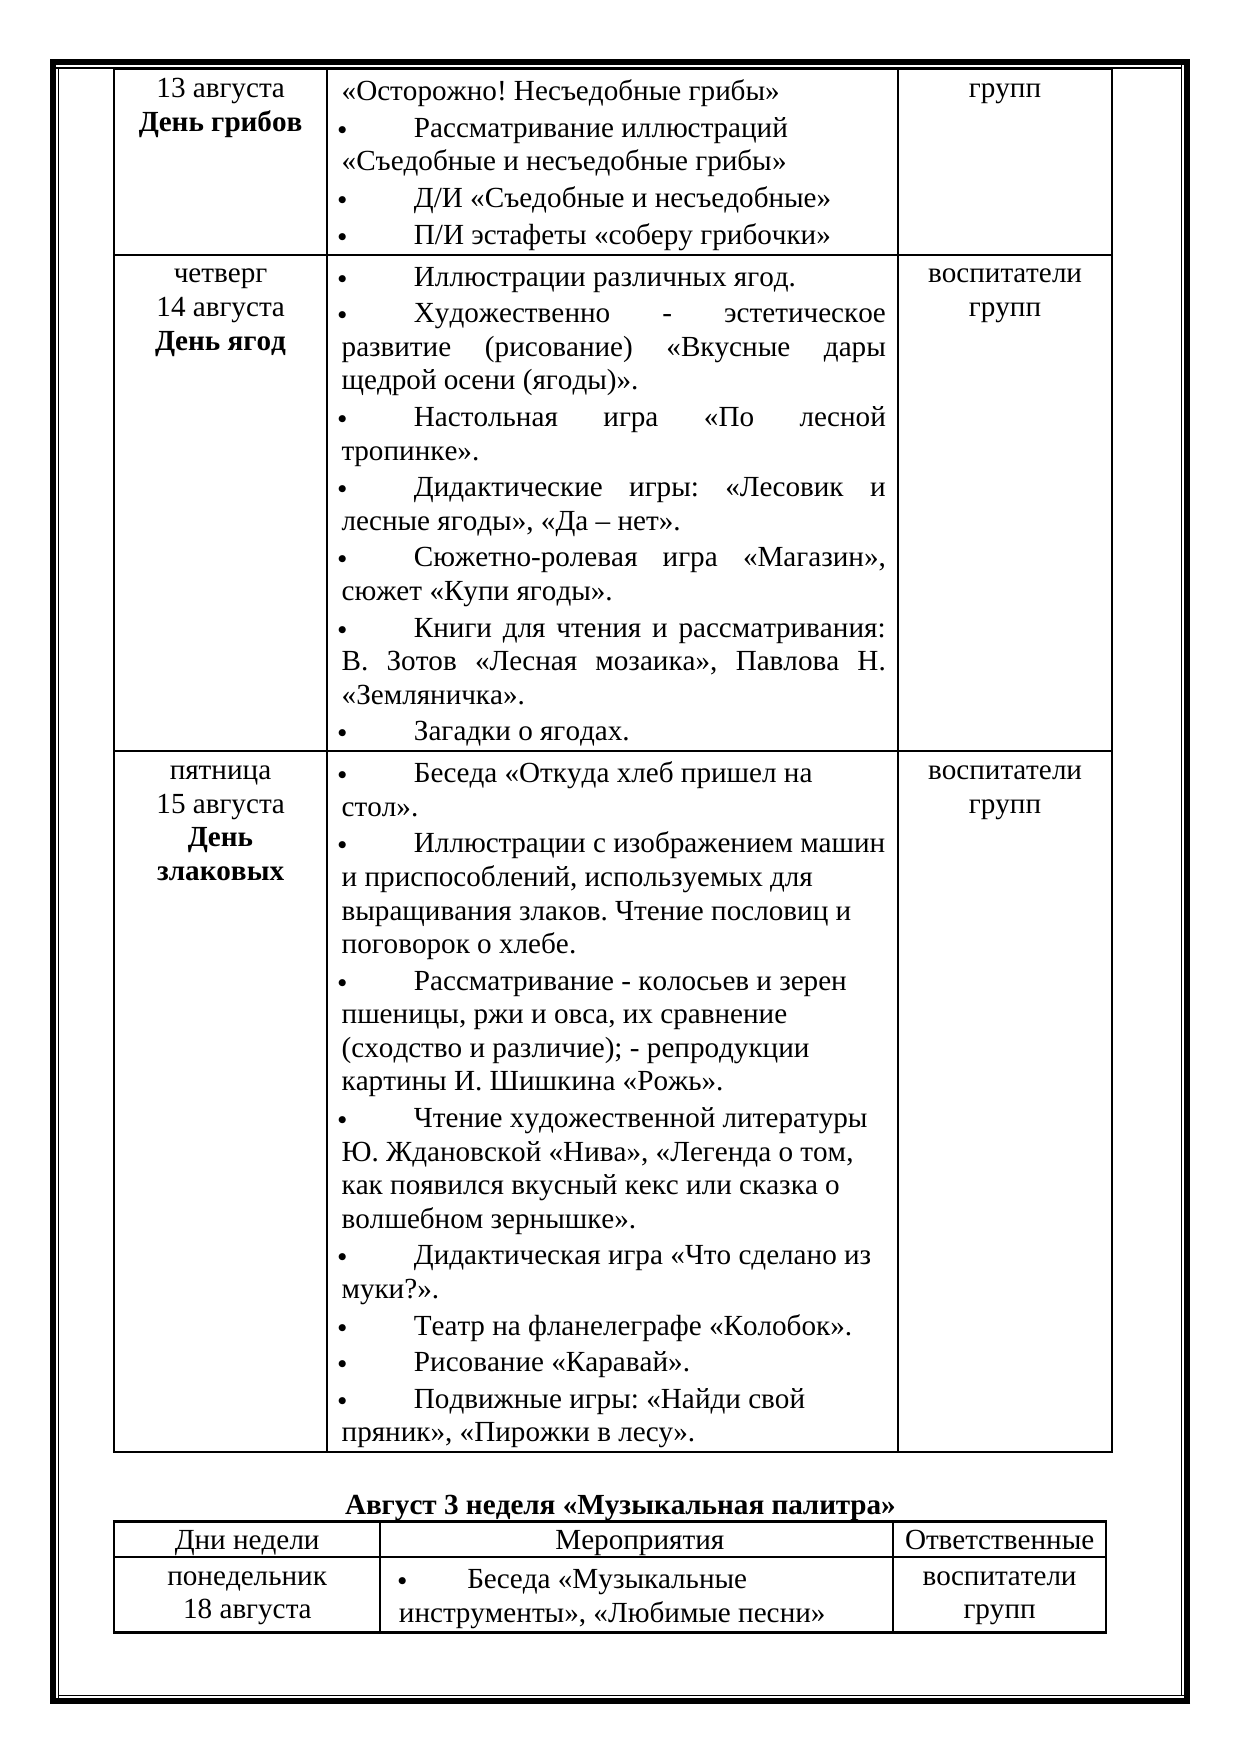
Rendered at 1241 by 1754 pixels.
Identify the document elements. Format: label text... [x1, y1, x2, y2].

table_cell воспитатели групп [894, 1558, 1105, 1631]
table_cell пятница 15 августа День злаковых [115, 752, 326, 1451]
table_cell Беседа «Откуда хлеб пришел на стол». Иллюстрации с изображением машин и приспособлений, используемых для выращивания злаков. Чтение пословиц и поговорок о хлебе. Рассматривание - колосьев и зерен пшеницы, ржи и овса, их сравнение (сходство и различие); - репродукции картины И. Шишкина «Рожь». Чтение художественной литературы Ю. Ждановской «Нива», «Легенда о том, как появился вкусный кекс или сказка о волшебном зернышке». Дидактическая игра «Что сделано из муки?». Театр на фланелеграфе «Колобок». Рисование «Каравай». Подвижные игры: «Найди свой пряник», «Пирожки в лесу». [328, 752, 897, 1451]
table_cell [381, 1558, 892, 1631]
table_cell воспитатели групп [899, 70, 1111, 253]
table_header Ответственные [894, 1523, 1105, 1556]
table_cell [328, 70, 897, 253]
table_cell воспитатели групп [899, 256, 1111, 750]
text Август 3 неделя «Музыкальная палитра» [89, 1487, 1152, 1520]
table_header Дни недели [115, 1523, 379, 1556]
table_cell четверг 14 августа День ягод [115, 256, 326, 750]
table_cell воспитатели групп [899, 752, 1111, 1451]
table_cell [115, 70, 326, 253]
table_header Мероприятия [381, 1523, 892, 1556]
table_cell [115, 1558, 379, 1631]
table_cell Иллюстрации различных ягод. Художественно - эстетическое развитие (рисование) «Вкусные дары щедрой осени (ягоды)». Настольная игра «По лесной тропинке». Дидактические игры: «Лесовик и лесные ягоды», «Да – нет». Сюжетно-ролевая игра «Магазин», сюжет «Купи ягоды». Книги для чтения и рассматривания: В. Зотов «Лесная мозаика», Павлова Н. «Земляничка». Загадки о ягодах. [328, 256, 897, 750]
